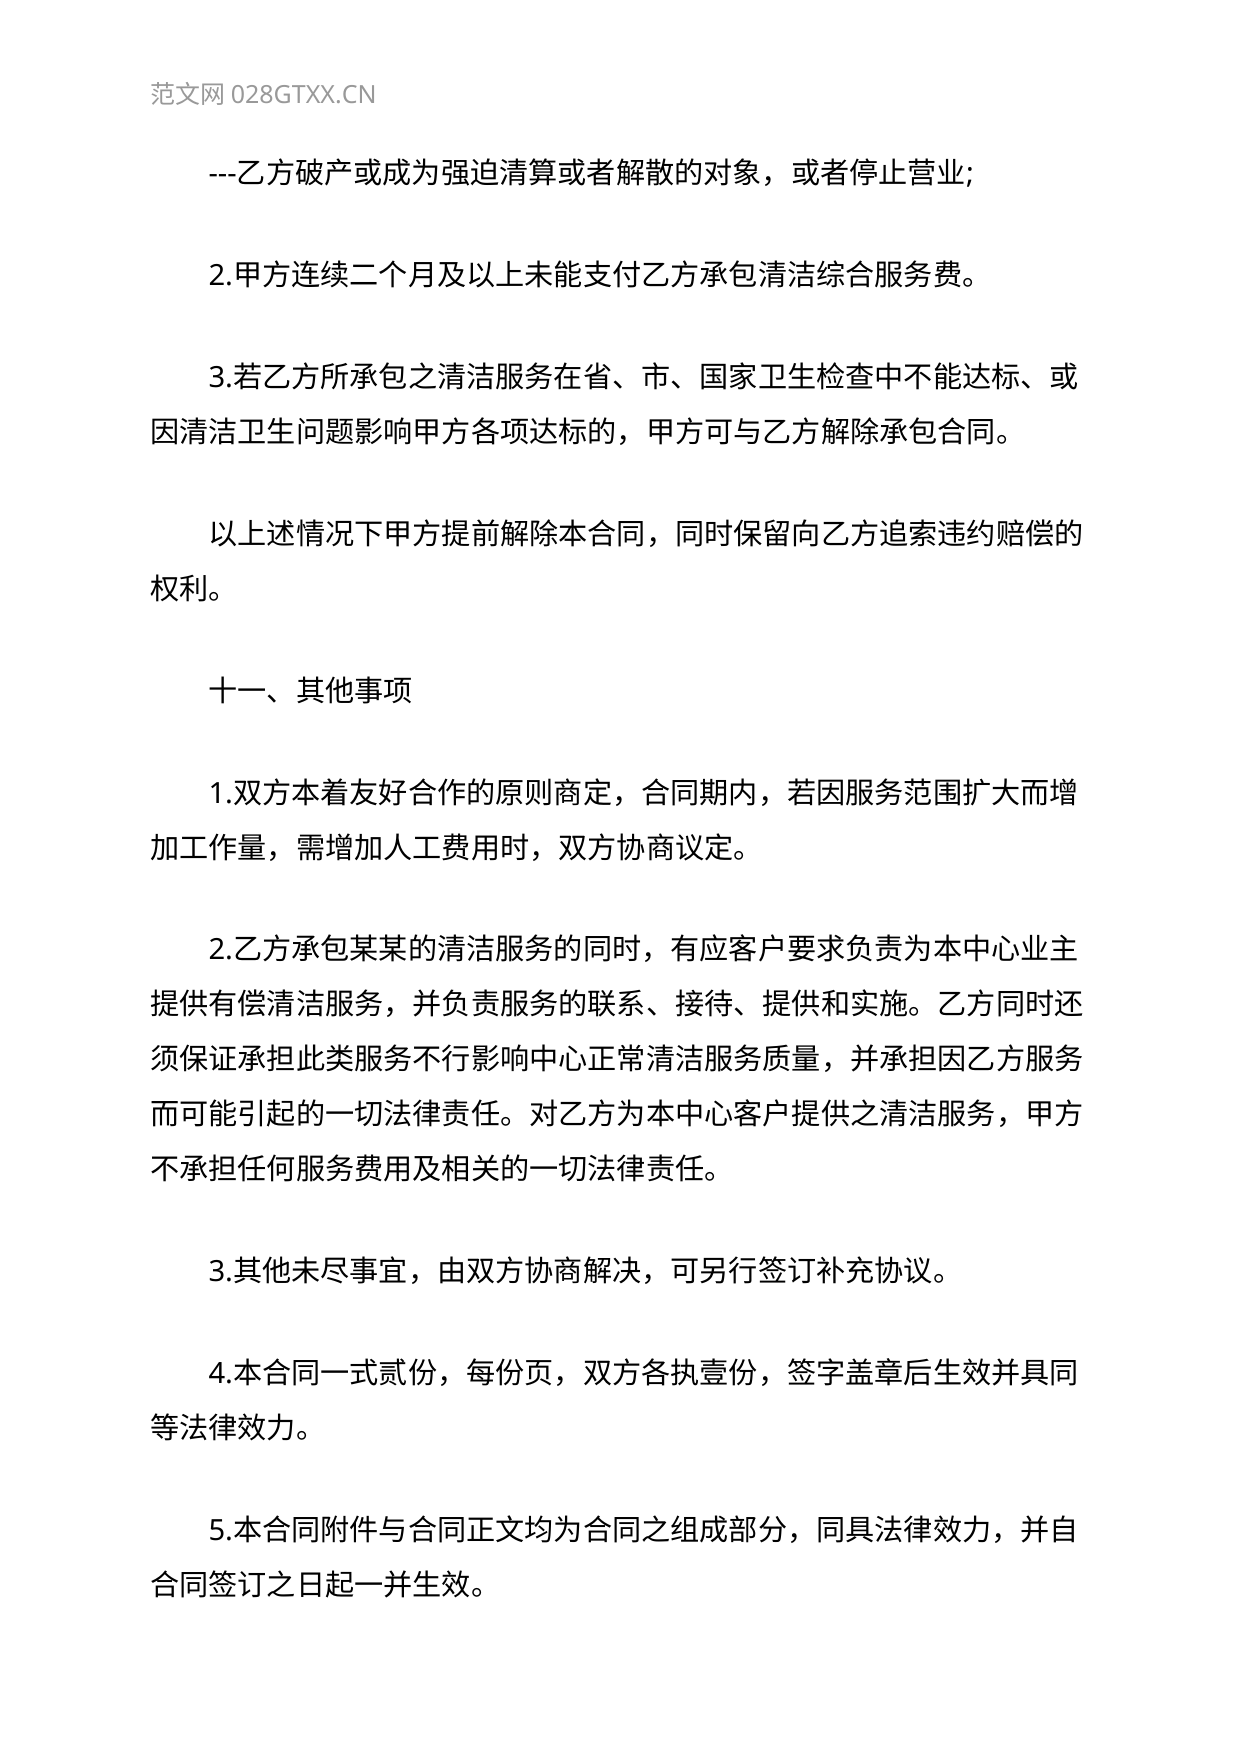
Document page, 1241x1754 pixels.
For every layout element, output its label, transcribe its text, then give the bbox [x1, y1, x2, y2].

text 2.甲方连续二个月及以上未能支付乙方承包清洁综合服务费。 [150, 252, 1090, 294]
text 3.其他未尽事宜，由双方协商解决，可另行签订补充协议。 [150, 1247, 1090, 1290]
text 1.双方本着友好合作的原则商定，合同期内，若因服务范围扩大而增加工作量，需增加人工费用时，双方协商议定。 [150, 769, 1090, 866]
text 3.若乙方所承包之清洁服务在省、市、国家卫生检查中不能达标、或因清洁卫生问题影响甲方各项达标的，甲方可与乙方解除承包合同。 [150, 354, 1090, 451]
text 2.乙方承包某某的清洁服务的同时，有应客户要求负责为本中心业主提供有偿清洁服务，并负责服务的联系、接待、提供和实施。乙方同时还须保证承担此类服务不行影响中心正常清洁服务质量，并承担因乙方服务而可能引起的一切法律责任。对乙方为本中心客户提供之清洁服务，甲方不承担任何服务费用及相关的一切法律责任。 [150, 926, 1090, 1188]
text ---乙方破产或成为强迫清算或者解散的对象，或者停止营业; [150, 150, 1090, 192]
text 4.本合同一式贰份，每份页，双方各执壹份，签字盖章后生效并具同等法律效力。 [150, 1349, 1090, 1447]
text 5.本合同附件与合同正文均为合同之组成部分，同具法律效力，并自合同签订之日起一并生效。 [150, 1506, 1090, 1603]
text 以上述情况下甲方提前解除本合同，同时保留向乙方追索违约赔偿的权利。 [150, 511, 1090, 608]
text 十一、其他事项 [150, 667, 1090, 710]
